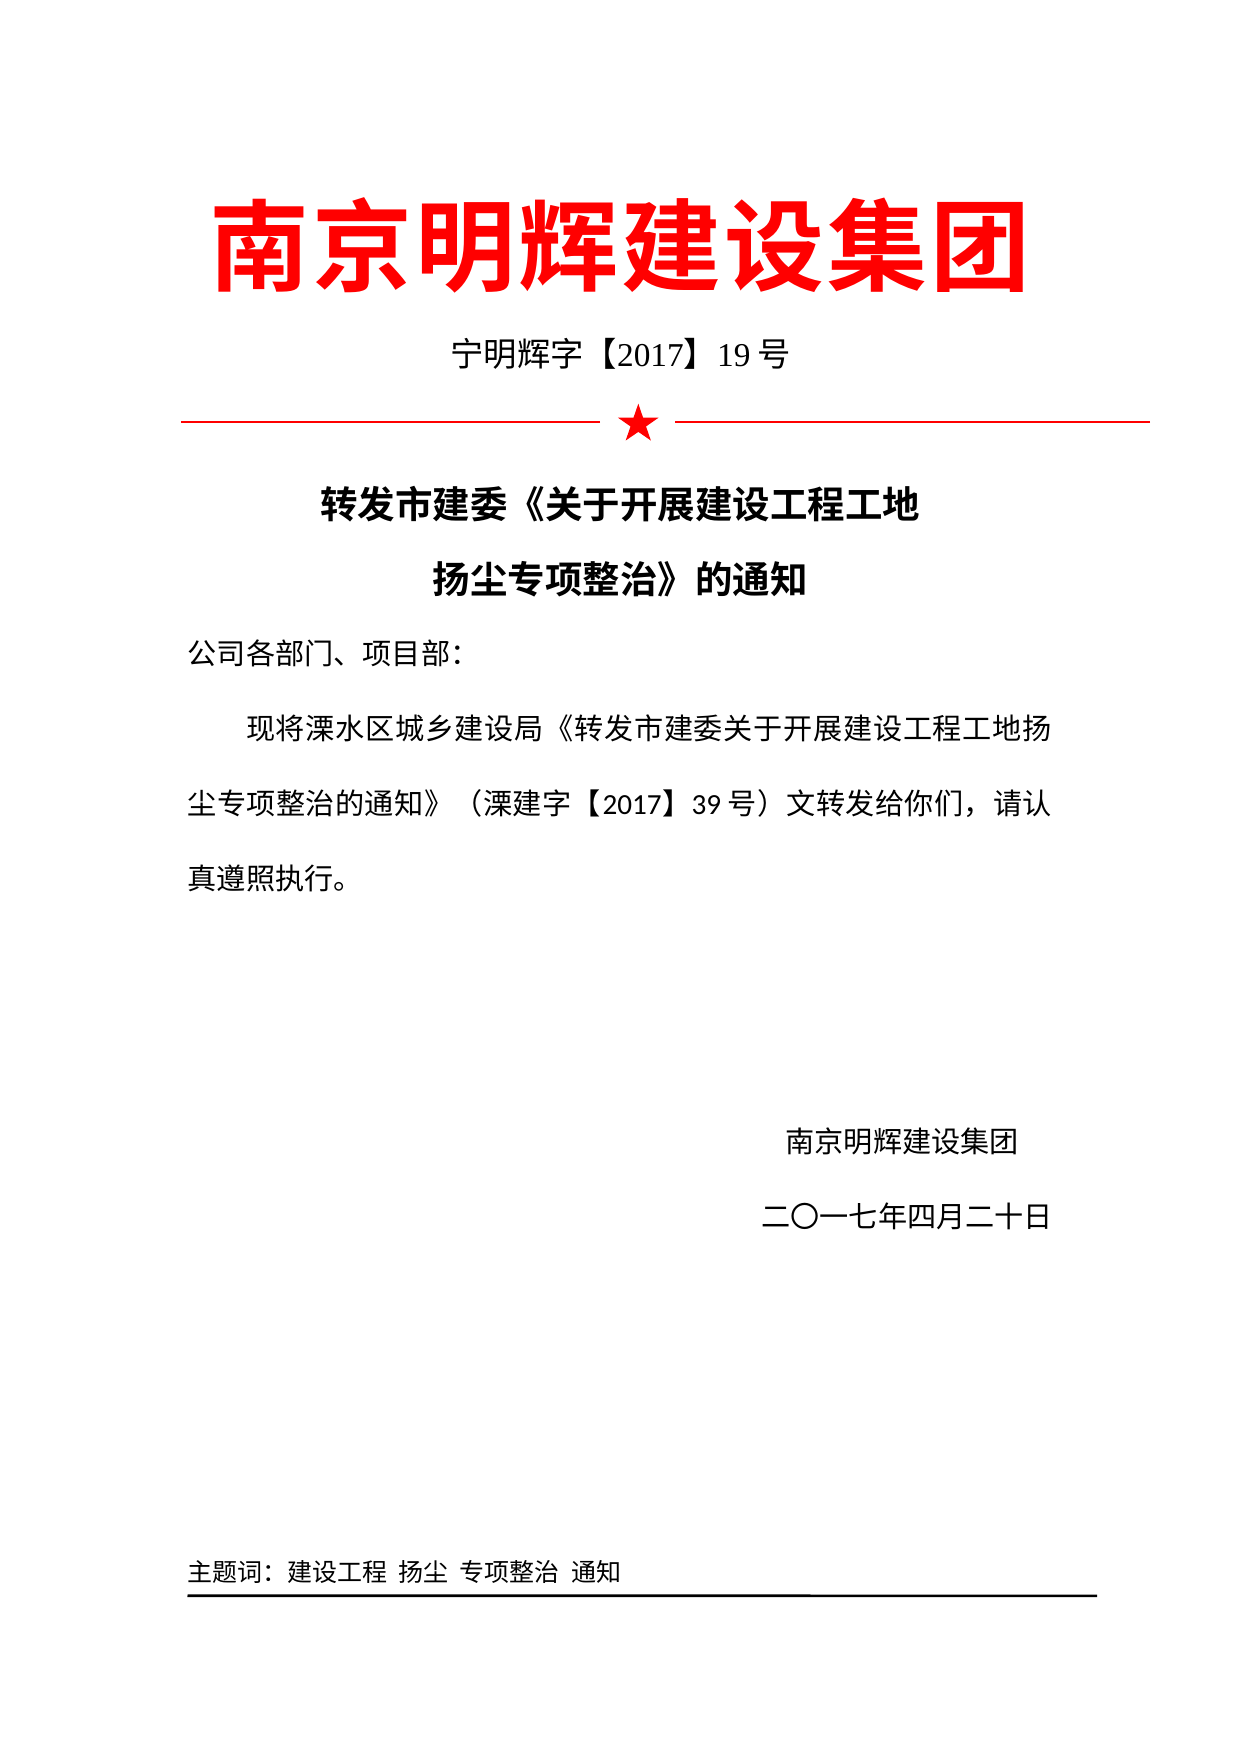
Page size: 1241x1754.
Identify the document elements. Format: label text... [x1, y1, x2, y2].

text 南京明辉建设集团 [187, 1102, 1053, 1177]
text 宁明辉字【2017】19号 [187, 314, 1053, 389]
text 主题词：建设工程 扬尘 专项整治 通知 [187, 1552, 1053, 1589]
text 转发市建委《关于开展建设工程工地 [187, 464, 1053, 539]
text 二〇一七年四月二十日 [187, 1177, 1053, 1252]
text 南京明辉建设集团 [187, 164, 1053, 314]
text 现将溧水区城乡建设局《转发市建委关于开展建设工程工地扬尘专项整治的通知》（溧建字【2017】39号）文转发给你们，请认真遵照执行。 [187, 689, 1053, 914]
text 扬尘专项整治》的通知 [187, 539, 1053, 614]
text 公司各部门、项目部： [187, 614, 1053, 689]
